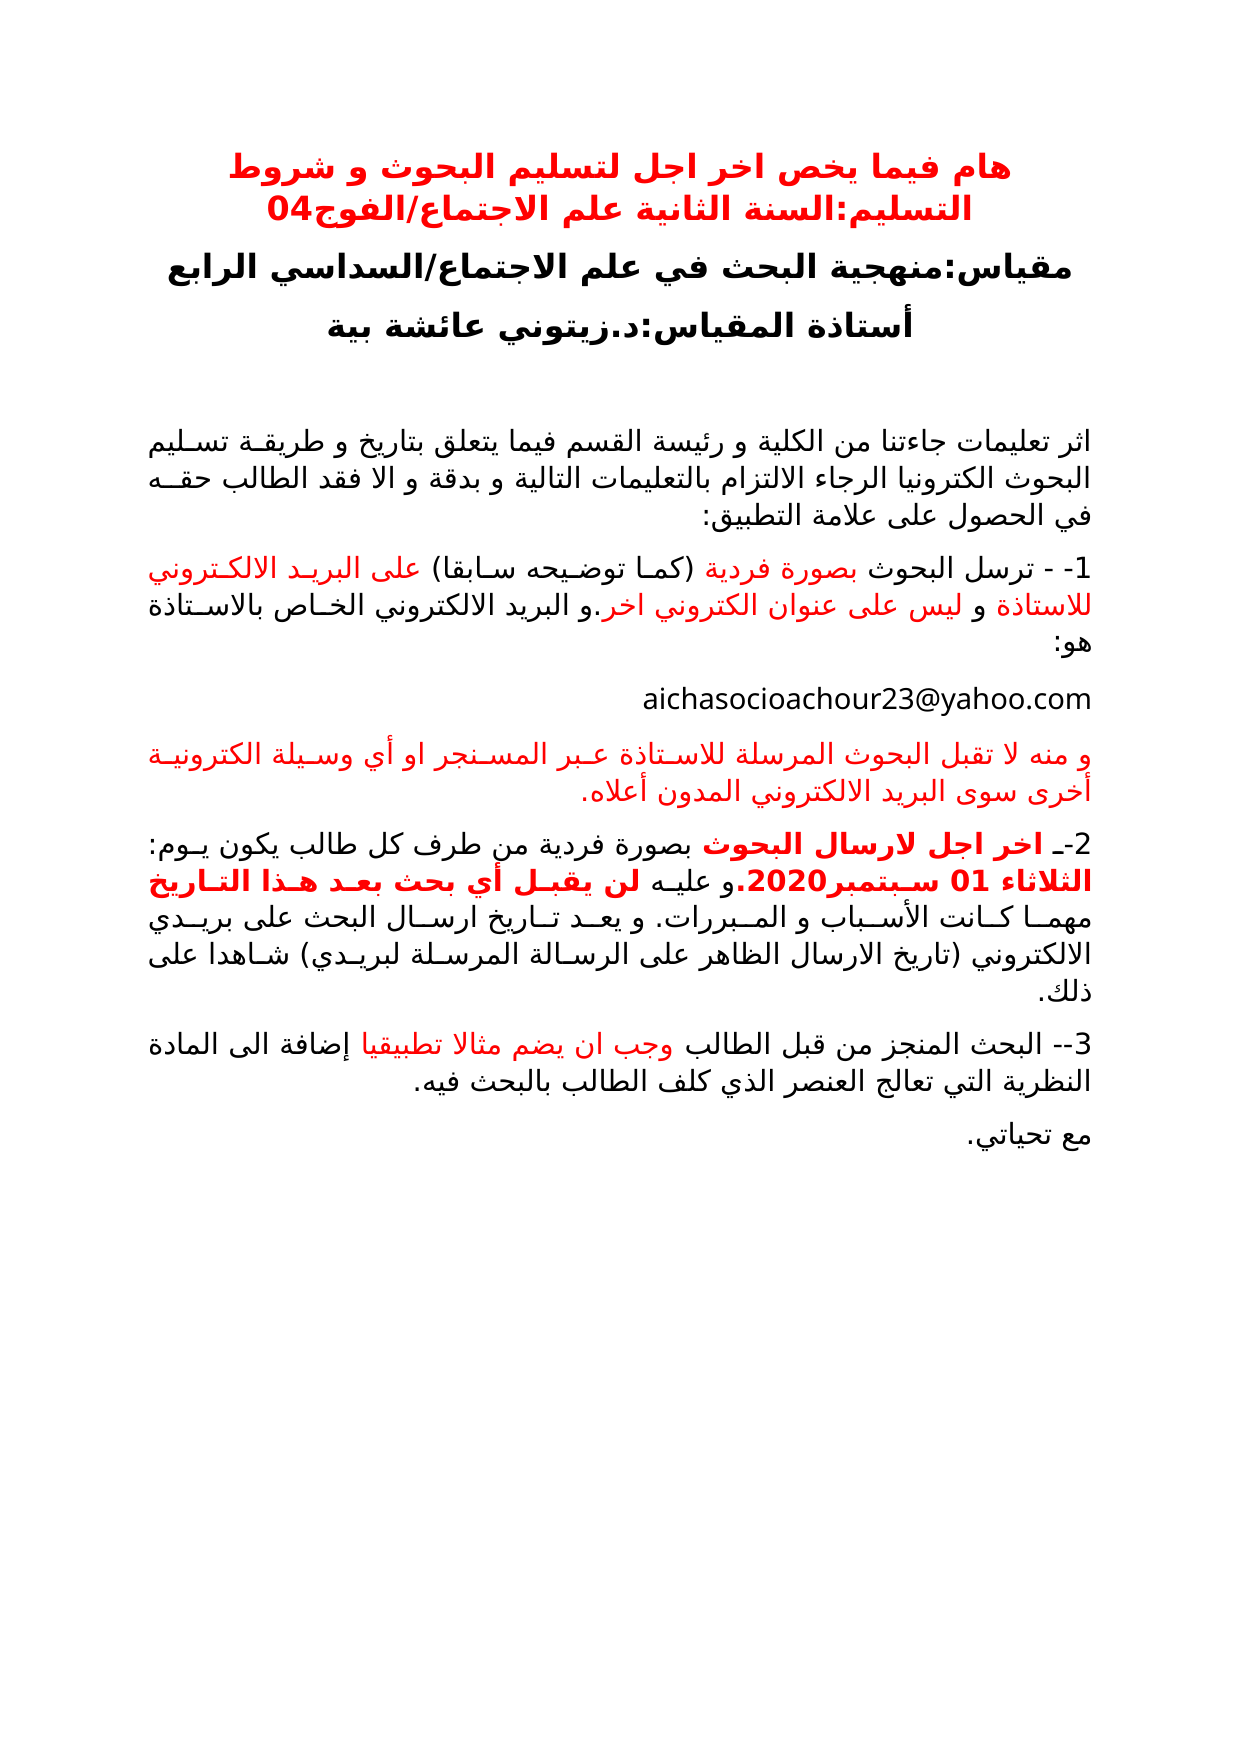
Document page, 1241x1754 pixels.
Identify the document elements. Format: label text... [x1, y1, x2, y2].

text مع تحياتي. [148, 1117, 1093, 1151]
text اثر تعليمات جاءتنا من الكلية و رئيسة القسم فيما يتعلق بتاريخ و طريقة تسليم البحوث الكترونيا الرجاء الالتزام بالتعليمات التالية و بدقة و الا فقد الطالب حقه في الحصول على علامة التطبيق: [148, 424, 1093, 532]
text 2- اخر اجل لارسال البحوث بصورة فردية من طرف كل طالب يكون يوم: الثلاثاء 01 سبتمبر2020.و عليه لن يقبل أي بحث بعد هذا التاريخ مهما كانت الأسباب و المبررات. و يعد تاريخ ارسال البحث على بريدي الالكتروني (تاريخ الارسال الظاهر على الرسالة المرسلة لبريدي) شاهدا على ذلك. [148, 827, 1093, 1008]
text aichasocioachour23@yahoo.com [148, 678, 1093, 718]
text هام فيما يخص اخر اجل لتسليم البحوث و شروط التسليم:السنة الثانية علم الاجتماع/الفوج04 [148, 148, 1093, 228]
text و منه لا تقبل البحوث المرسلة للاستاذة عبر المسنجر او أي وسيلة الكترونية أخرى سوى البريد الالكتروني المدون أعلاه. [148, 737, 1093, 808]
text أستاذة المقياس:د.زيتوني عائشة بية [148, 307, 1093, 345]
text 3-- البحث المنجز من قبل الطالب وجب ان يضم مثالا تطبيقيا إضافة الى المادة النظرية التي تعالج العنصر الذي كلف الطالب بالبحث فيه. [148, 1027, 1093, 1098]
text مقياس:منهجية البحث في علم الاجتماع/السداسي الرابع [148, 248, 1093, 287]
text 1- - ترسل البحوث بصورة فردية (كما توضيحه سابقا) على البريد الالكتروني للاستاذة و ليس على عنوان الكتروني اخر.و البريد الالكتروني الخاص بالاستاذة هو: [148, 551, 1093, 658]
